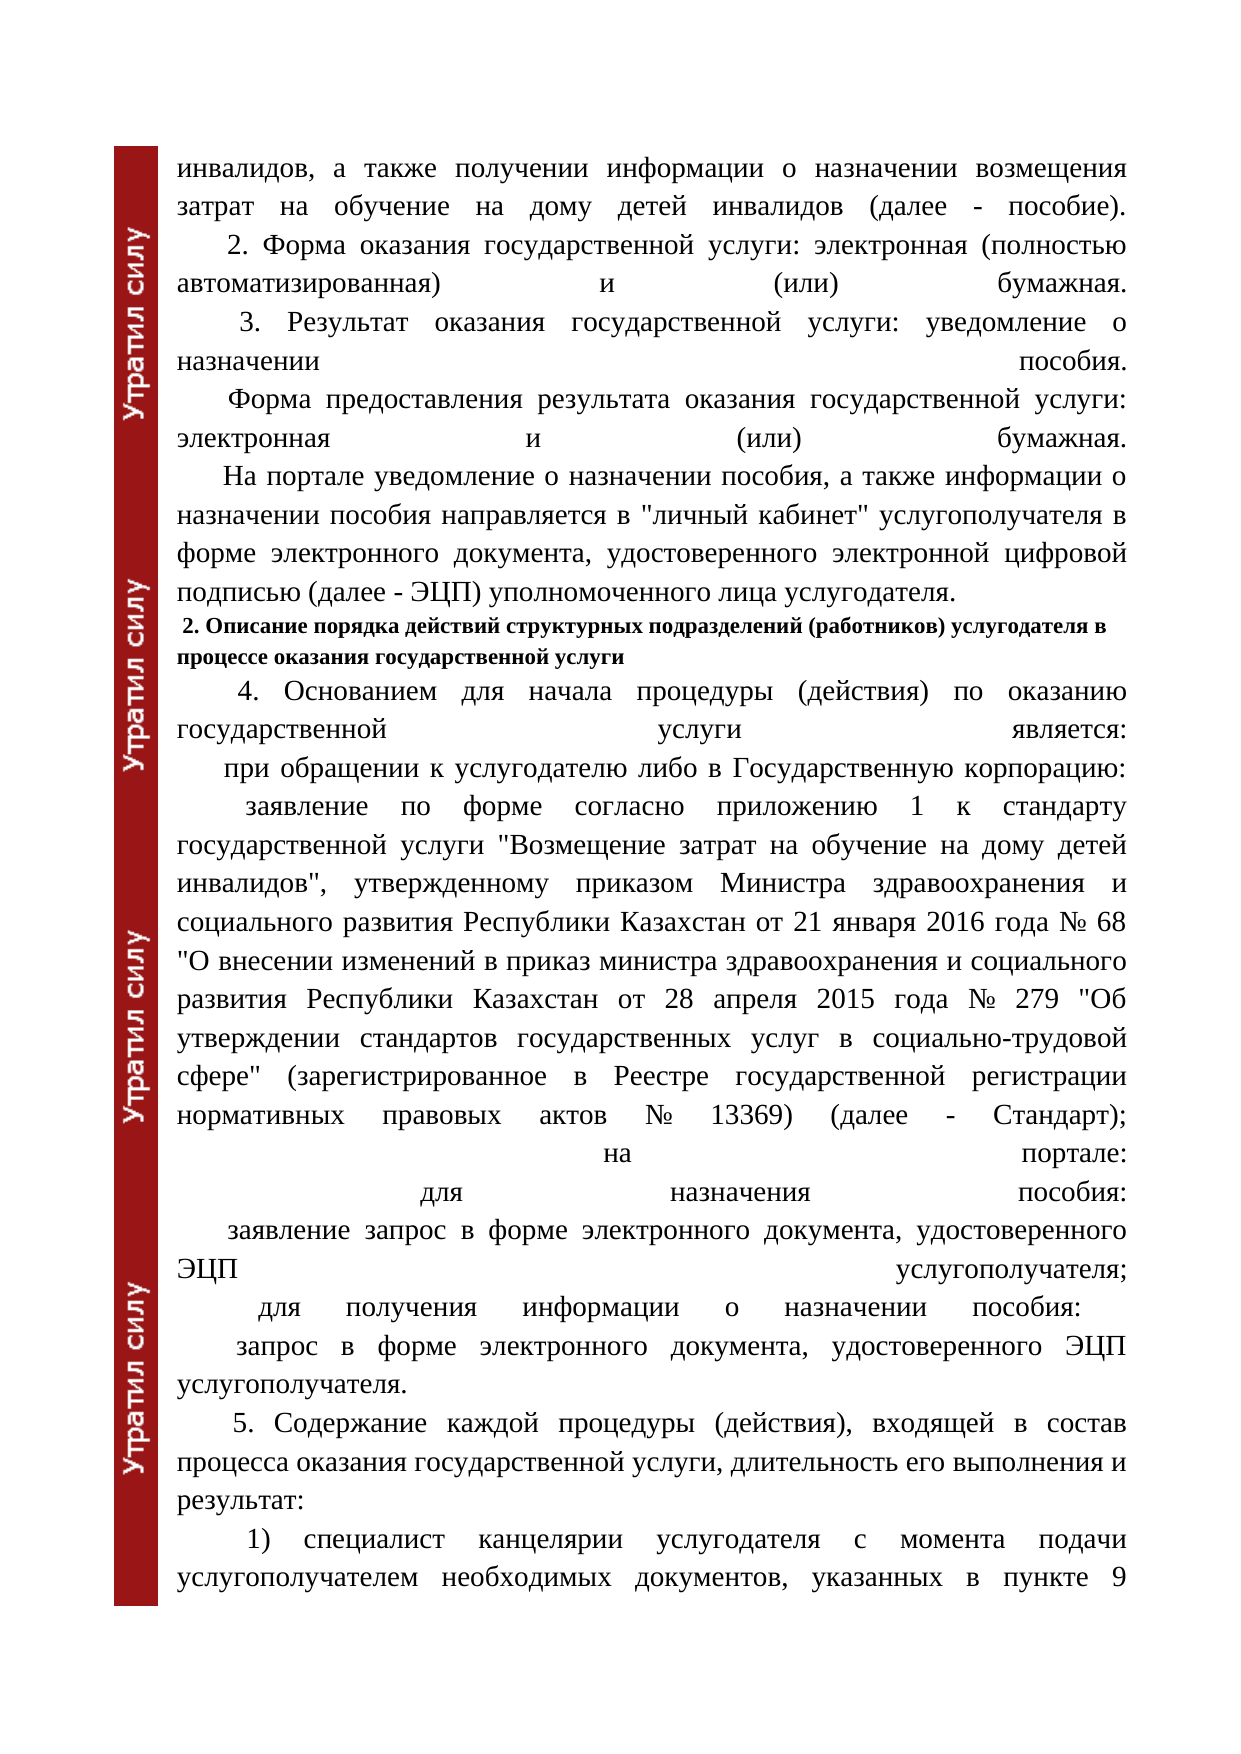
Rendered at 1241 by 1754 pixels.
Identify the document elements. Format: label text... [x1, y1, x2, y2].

picture [114, 669, 158, 673]
text 2. Описание порядка действий структурных подразделений (работников) услугодателя в процессе оказания государственной услуги [112, 612, 1128, 669]
picture [114, 146, 158, 150]
picture [114, 607, 158, 612]
picture [114, 1593, 158, 1606]
